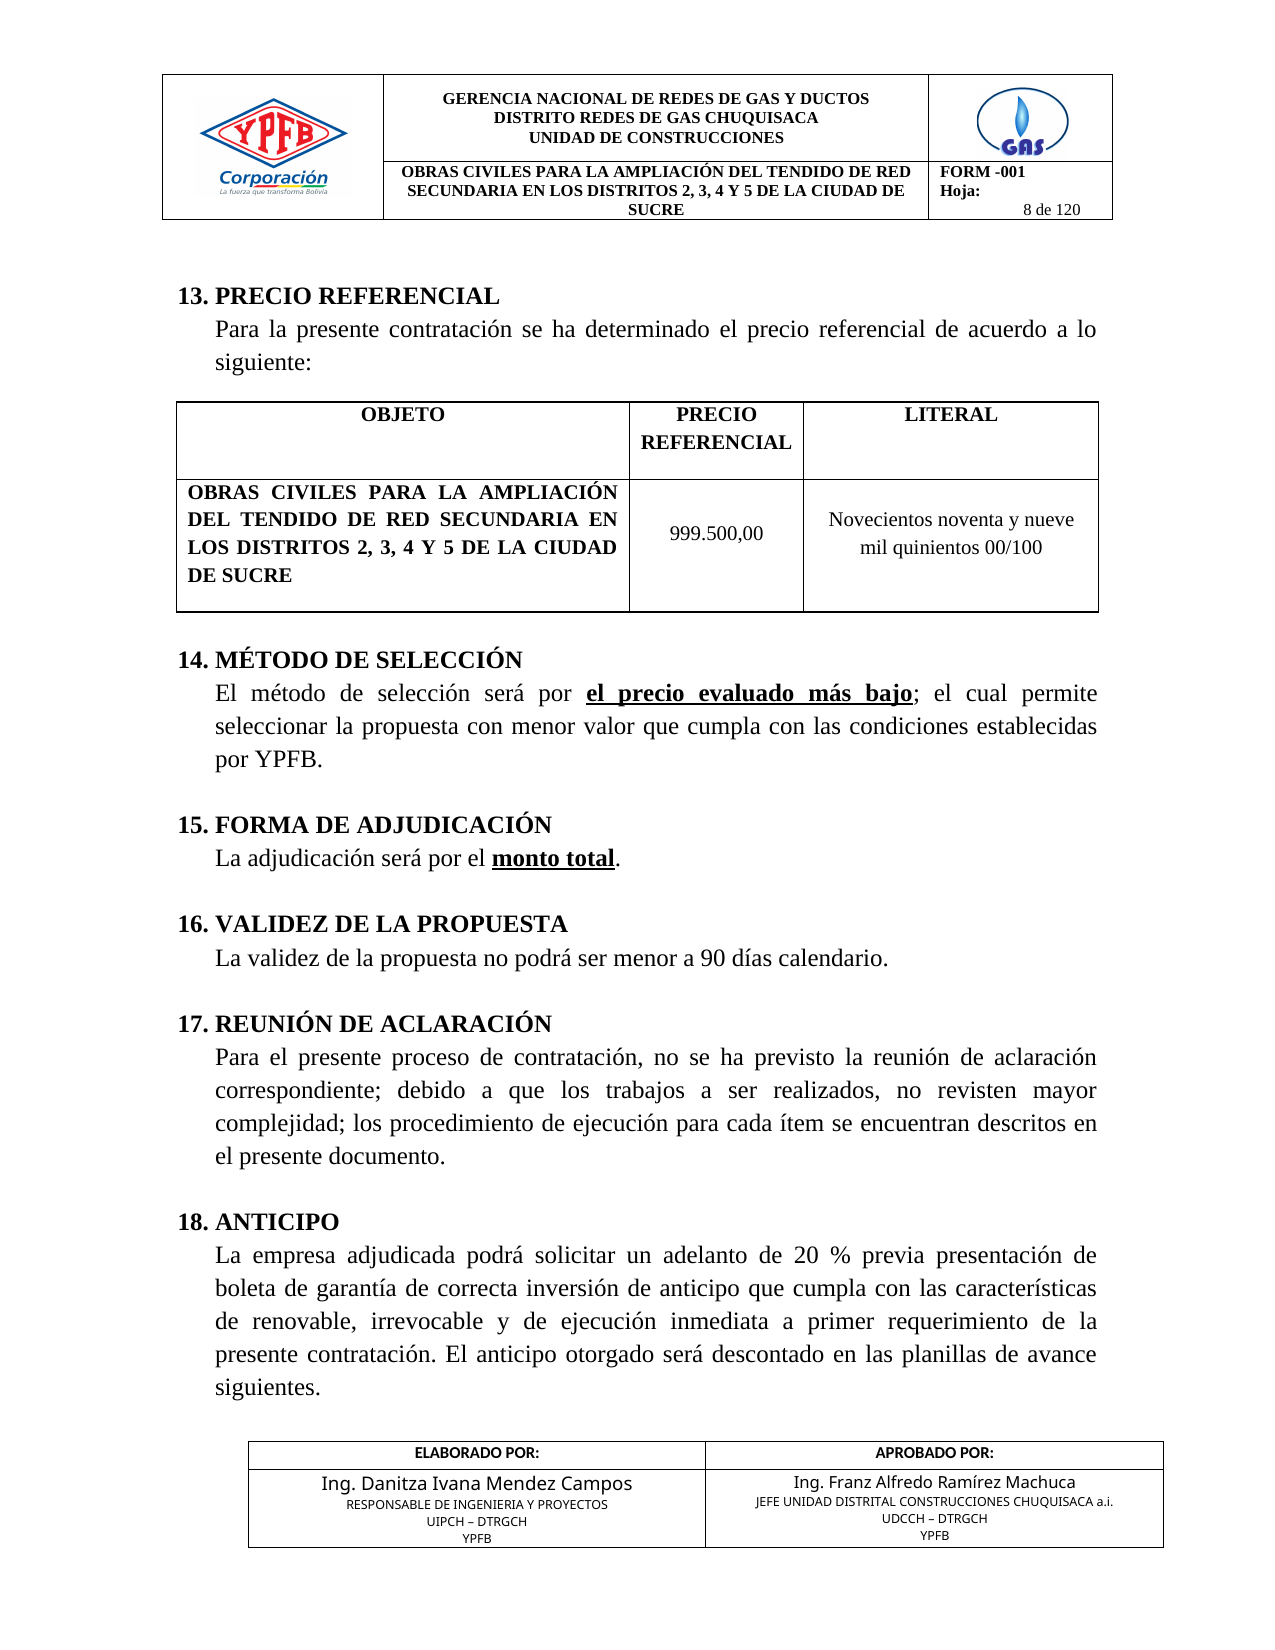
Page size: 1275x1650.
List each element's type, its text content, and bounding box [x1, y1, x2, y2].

picture [976, 87, 1069, 161]
list Para el presente proceso de contratación, no se ha previsto la reunión de aclaración correspondiente; debido a que los trabajos a ser realizados, no revisten mayor complejidad; los procedimiento de ejecución para cada ítem se encuentran descritos en el presente documento. [215, 1042, 1098, 1169]
list ANTICIPO [177, 1207, 1098, 1236]
list La validez de la propuesta no podrá ser menor a 90 días calendario. [215, 943, 1098, 971]
table_cell OBRAS CIVILES PARA LA AMPLIACIÓN DEL TENDIDO DE RED SECUNDARIA EN LOS DISTRITOS 2, 3, 4 Y 5 DE LA CIUDAD DE SUCRE [177, 480, 629, 611]
list MÉTODO DE SELECCIÓN [177, 645, 1098, 674]
table_header PRECIO REFERENCIAL [630, 403, 803, 479]
picture [193, 97, 353, 197]
table_header OBJETO [177, 403, 629, 479]
table_cell Novecientos noventa y nueve mil quinientos 00/100 [804, 480, 1098, 611]
list La adjudicación será por el monto total. [215, 843, 1098, 872]
list PRECIO REFERENCIAL [177, 281, 1098, 310]
table_cell 999.500,00 [630, 480, 803, 611]
list FORMA DE ADJUDICACIÓN [177, 811, 1098, 839]
list REUNIÓN DE ACLARACIÓN [177, 1009, 1098, 1037]
list Para la presente contratación se ha determinado el precio referencial de acuerdo a lo siguiente: [215, 314, 1098, 376]
list VALIDEZ DE LA PROPUESTA [177, 909, 1098, 938]
table_header LITERAL [804, 403, 1098, 479]
list La empresa adjudicada podrá solicitar un adelanto de 20 % previa presentación de boleta de garantía de correcta inversión de anticipo que cumpla con las características de renovable, irrevocable y de ejecución inmediata a primer requerimiento de la presente contratación. El anticipo otorgado será descontado en las planillas de avance siguientes. [215, 1240, 1098, 1401]
list El método de selección será por el precio evaluado más bajo; el cual permite seleccionar la propuesta con menor valor que cumpla con las condiciones establecidas por YPFB. [215, 678, 1098, 773]
